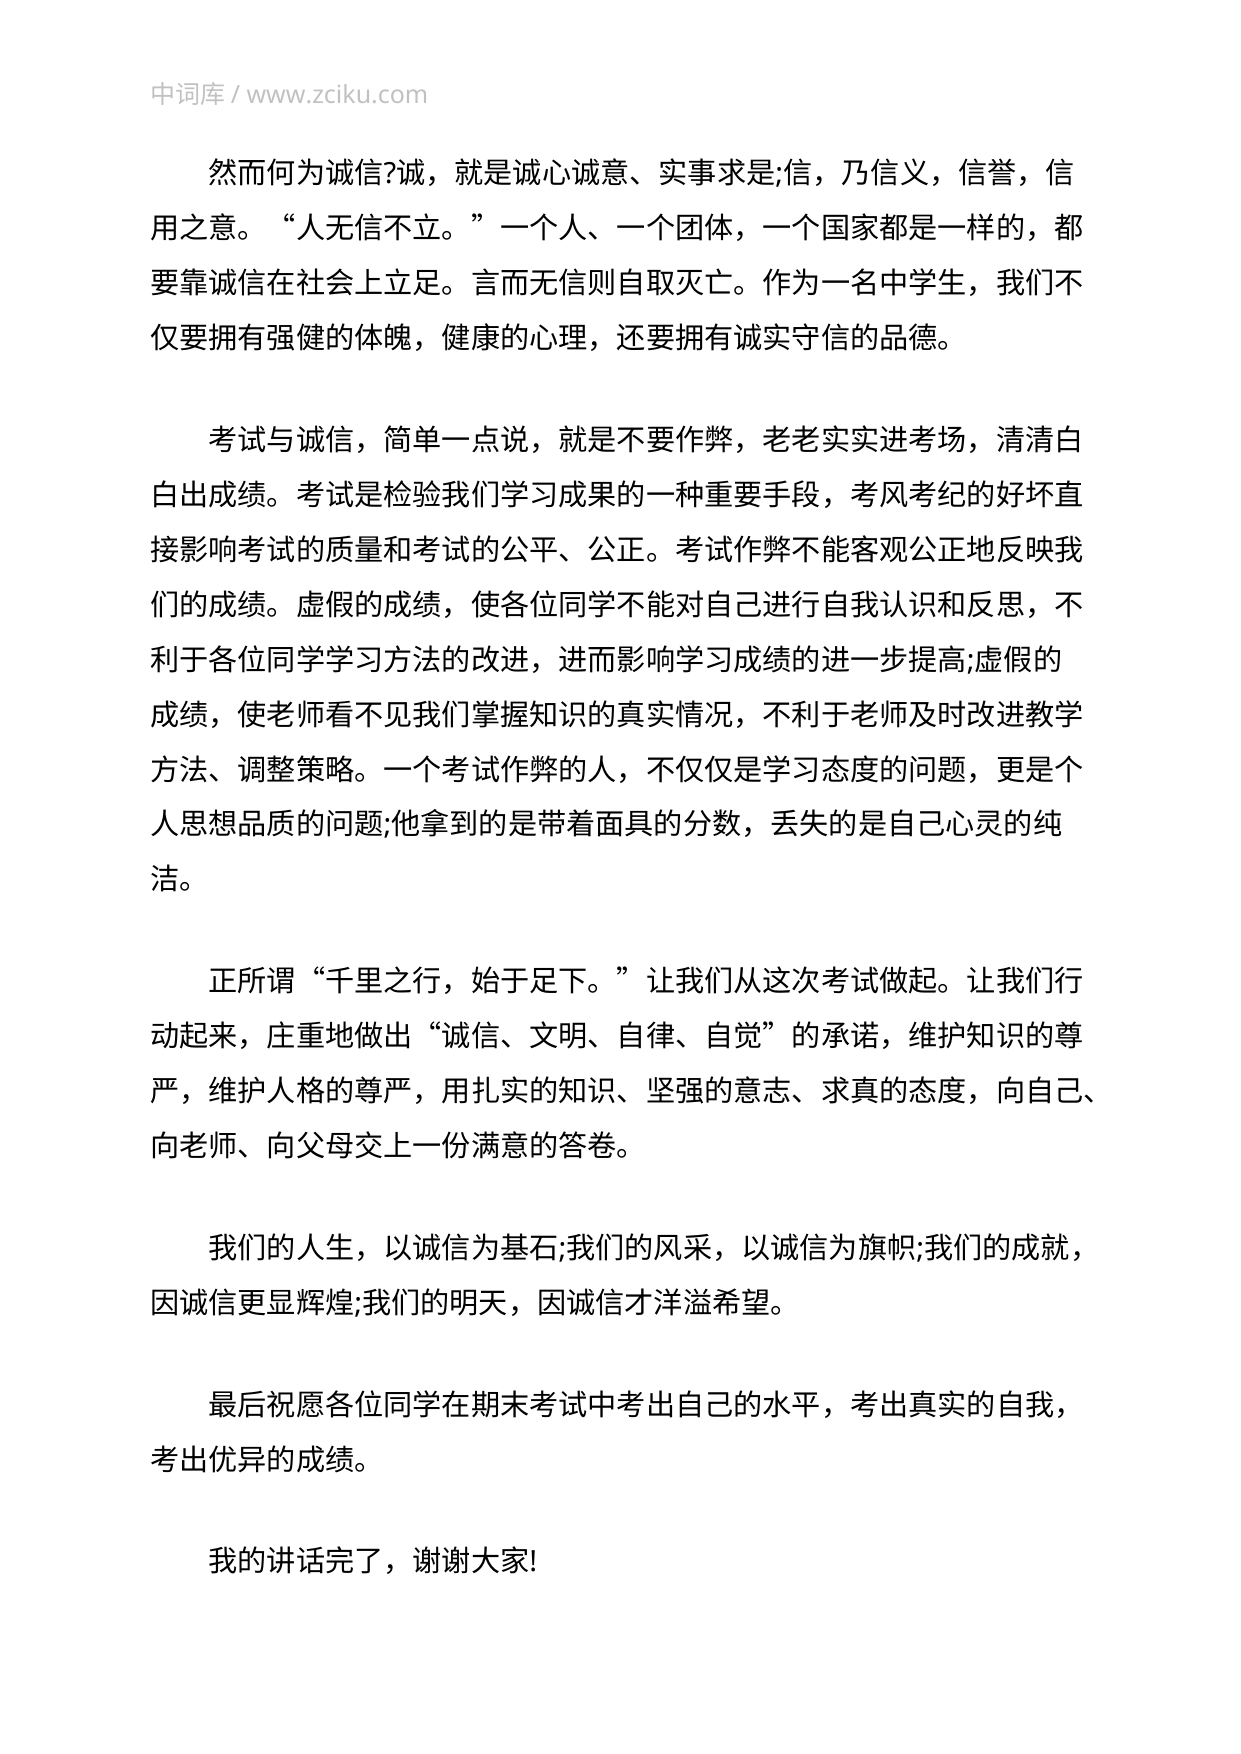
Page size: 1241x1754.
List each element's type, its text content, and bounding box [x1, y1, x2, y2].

text 最后祝愿各位同学在期末考试中考出自己的水平，考出真实的自我，考出优异的成绩。 [150, 1381, 1090, 1478]
text 我的讲话完了，谢谢大家! [150, 1538, 1090, 1580]
text 然而何为诚信?诚，就是诚心诚意、实事求是;信，乃信义，信誉，信用之意。“人无信不立。”一个人、一个团体，一个国家都是一样的，都要靠诚信在社会上立足。言而无信则自取灭亡。作为一名中学生，我们不仅要拥有强健的体魄，健康的心理，还要拥有诚实守信的品德。 [150, 150, 1090, 357]
text 我们的人生，以诚信为基石;我们的风采，以诚信为旗帜;我们的成就，因诚信更显辉煌;我们的明天，因诚信才洋溢希望。 [150, 1224, 1090, 1322]
text 考试与诚信，简单一点说，就是不要作弊，老老实实进考场，清清白白出成绩。考试是检验我们学习成果的一种重要手段，考风考纪的好坏直接影响考试的质量和考试的公平、公正。考试作弊不能客观公正地反映我们的成绩。虚假的成绩，使各位同学不能对自己进行自我认识和反思，不利于各位同学学习方法的改进，进而影响学习成绩的进一步提高;虚假的成绩，使老师看不见我们掌握知识的真实情况，不利于老师及时改进教学方法、调整策略。一个考试作弊的人，不仅仅是学习态度的问题，更是个人思想品质的问题;他拿到的是带着面具的分数，丢失的是自己心灵的纯洁。 [150, 417, 1090, 898]
text 正所谓“千里之行，始于足下。”让我们从这次考试做起。让我们行动起来，庄重地做出“诚信、文明、自律、自觉”的承诺，维护知识的尊严，维护人格的尊严，用扎实的知识、坚强的意志、求真的态度，向自己、向老师、向父母交上一份满意的答卷。 [150, 958, 1090, 1165]
